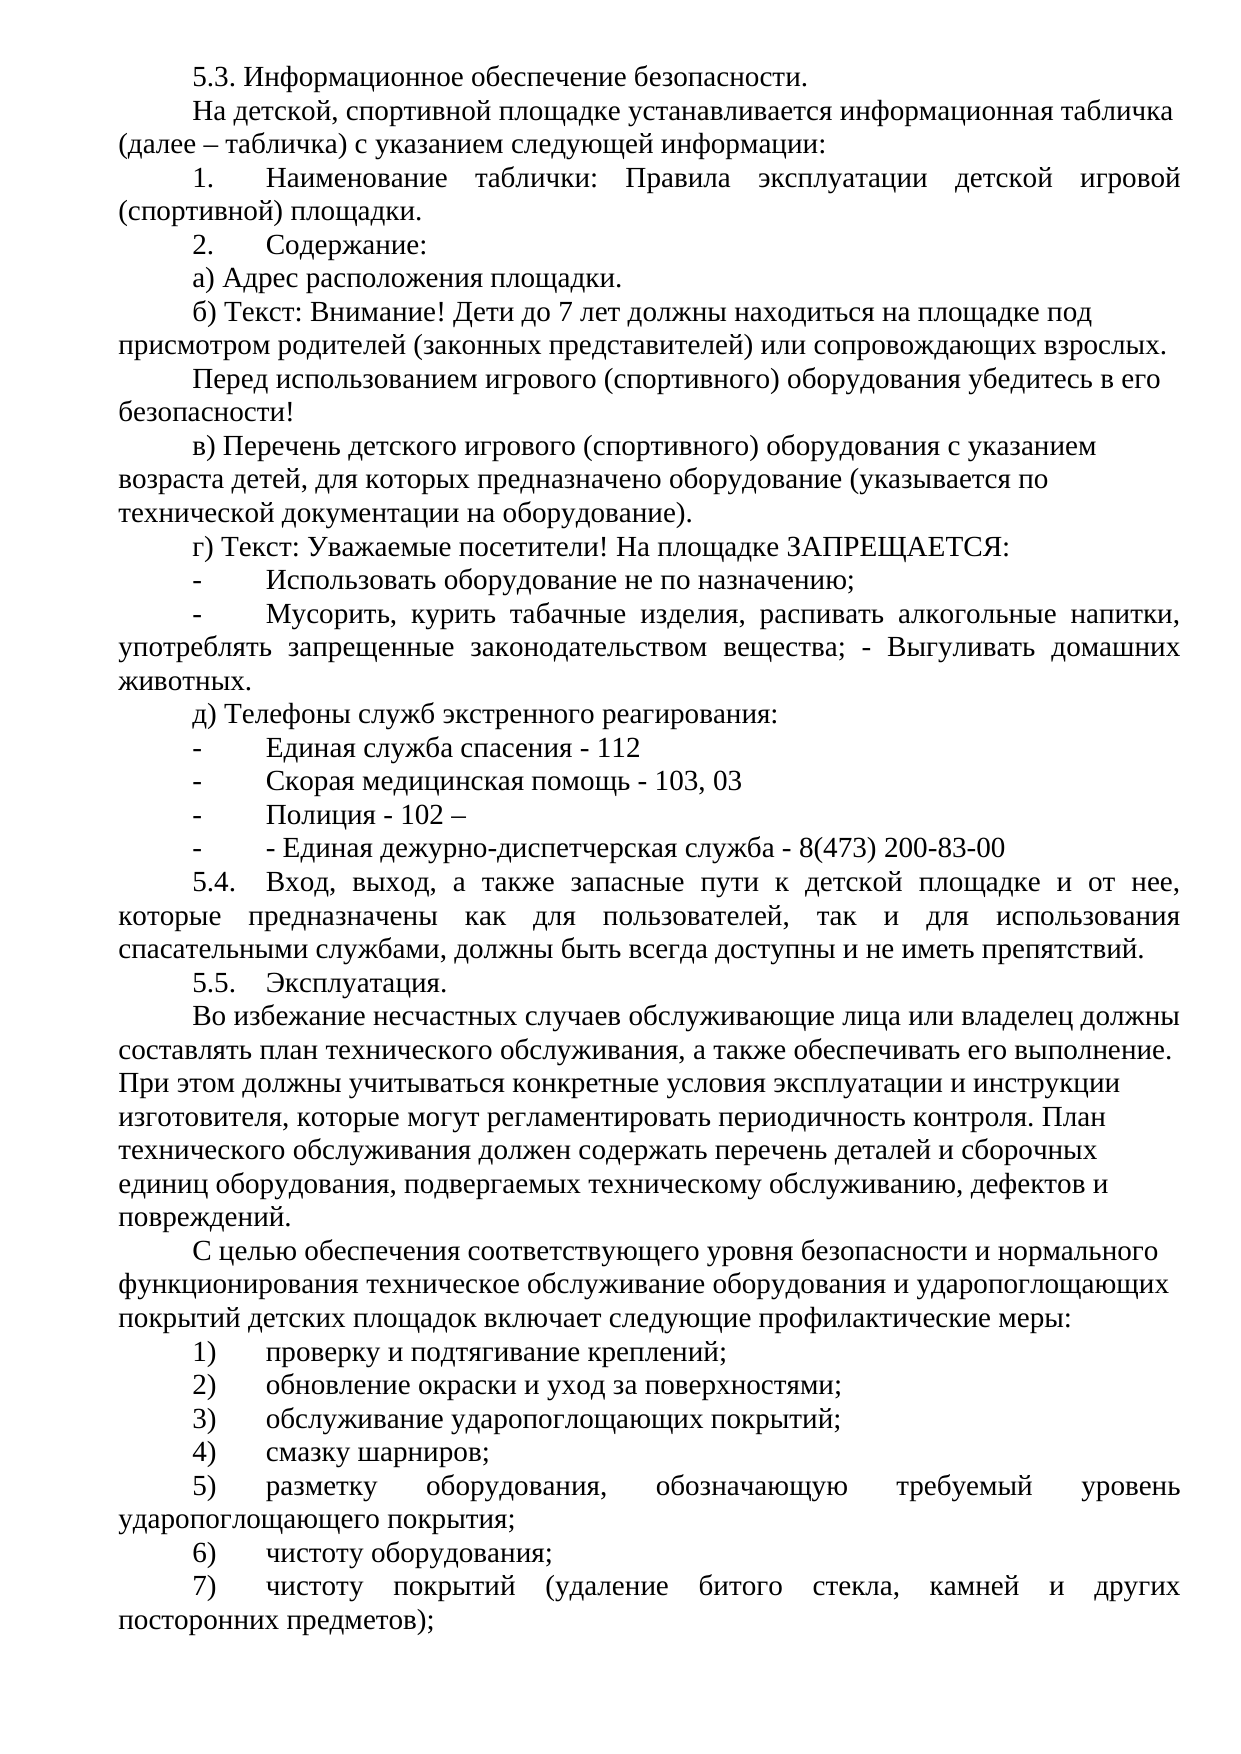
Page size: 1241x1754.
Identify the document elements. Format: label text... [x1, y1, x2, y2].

text Перед использованием игрового (спортивного) оборудования убедитесь в его безопасности! [118, 361, 1181, 428]
list Полиция - 102 – [118, 797, 1181, 831]
text На детской, спортивной площадке устанавливается информационная табличка (далее – табличка) с указанием следующей информации: [118, 93, 1181, 160]
list - Единая дежурно-диспетчерская служба - 8(473) 200-83-00 [118, 831, 1181, 864]
text Во избежание несчастных случаев обслуживающие лица или владелец должны составлять план технического обслуживания, а также обеспечивать его выполнение. При этом должны учитываться конкретные условия эксплуатации и инструкции изготовителя, которые могут регламентировать периодичность контроля. План технического обслуживания должен содержать перечень деталей и сборочных единиц оборудования, подвергаемых техническому обслуживанию, дефектов и повреждений. [118, 998, 1181, 1233]
list Вход, выход, а также запасные пути к детской площадке и от нее, которые предназначены как для пользователей, так и для использования спасательными службами, должны быть всегда доступны и не иметь препятствий. [118, 864, 1181, 965]
list обновление окраски и уход за поверхностями; [118, 1367, 1181, 1401]
list Единая служба спасения - 112 [118, 730, 1181, 763]
text д) Телефоны служб экстренного реагирования: [118, 696, 1181, 730]
text г) Текст: Уважаемые посетители! На площадке ЗАПРЕЩАЕТСЯ: [118, 529, 1181, 562]
text С целью обеспечения соответствующего уровня безопасности и нормального функционирования техническое обслуживание оборудования и ударопоглощающих покрытий детских площадок включает следующие профилактические меры: [118, 1233, 1181, 1334]
list смазку шарниров; [118, 1434, 1181, 1468]
list обслуживание ударопоглощающих покрытий; [118, 1401, 1181, 1434]
text 5.3. Информационное обеспечение безопасности. [118, 59, 1181, 93]
list Содержание: [118, 227, 1181, 260]
text а) Адрес расположения площадки. [118, 260, 1181, 294]
list чистоту оборудования; [118, 1535, 1181, 1568]
list Мусорить, курить табачные изделия, распивать алкогольные напитки, употреблять запрещенные законодательством вещества; - Выгуливать домашних животных. [118, 596, 1181, 696]
list разметку оборудования, обозначающую требуемый уровень ударопоглощающего покрытия; [118, 1468, 1181, 1535]
text в) Перечень детского игрового (спортивного) оборудования с указанием возраста детей, для которых предназначено оборудование (указывается по технической документации на оборудование). [118, 428, 1181, 529]
list чистоту покрытий (удаление битого стекла, камней и других посторонних предметов); [118, 1568, 1181, 1636]
list Наименование таблички: Правила эксплуатации детской игровой (спортивной) площадки. [118, 160, 1181, 227]
list проверку и подтягивание креплений; [118, 1334, 1181, 1367]
list Эксплуатация. [118, 965, 1181, 998]
text б) Текст: Внимание! Дети до 7 лет должны находиться на площадке под присмотром родителей (законных представителей) или сопровождающих взрослых. [118, 294, 1181, 361]
list Скорая медицинская помощь - 103, 03 [118, 763, 1181, 797]
list Использовать оборудование не по назначению; [118, 562, 1181, 596]
